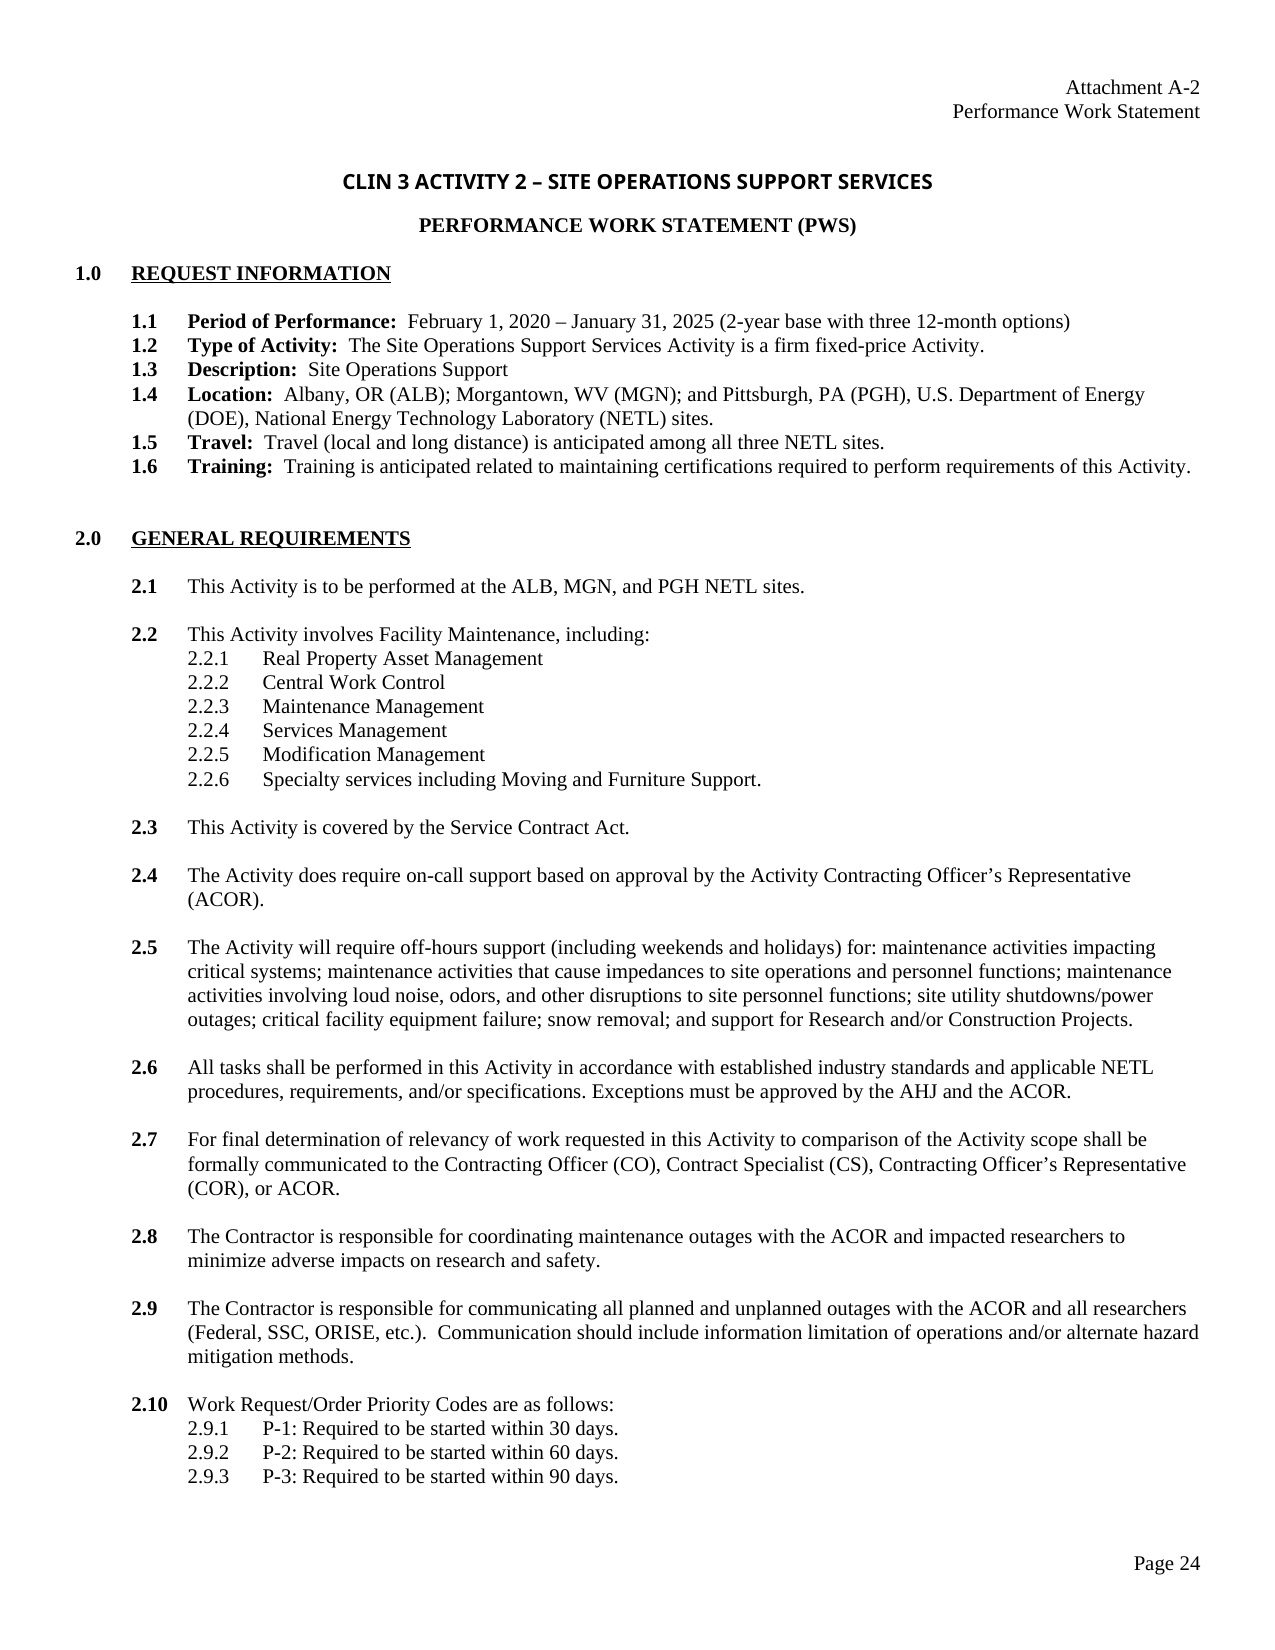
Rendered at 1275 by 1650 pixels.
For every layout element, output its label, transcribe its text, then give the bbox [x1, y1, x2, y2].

text CLIN 3 Activity 2 – Site Operations Support Services [75, 167, 1200, 196]
list Maintenance Management [187, 694, 1200, 718]
list GENERAL REQUIREMENTS [75, 526, 1200, 550]
list This Activity involves Facility Maintenance, including: [131, 622, 1200, 646]
text 2.9.3 P-3: Required to be started within 90 days. [187, 1464, 1200, 1488]
list Specialty services including Moving and Furniture Support. [187, 766, 1200, 791]
text 1.4 Location: Albany, OR (ALB); Morgantown, WV (MGN); and Pittsburgh, PA (PGH), U.S. Department of Energy (DOE), National Energy Technology Laboratory (NETL) sites. [131, 381, 1200, 429]
text 1.2 Type of Activity: The Site Operations Support Services Activity is a firm fixed-price Activity. [131, 333, 1200, 357]
list Real Property Asset Management [187, 646, 1200, 670]
text PERFORMANCE WORK STATEMENT (PWS) [75, 213, 1200, 237]
text 1.3 Description: Site Operations Support [131, 357, 1200, 381]
text 2.9.1 P-1: Required to be started within 30 days. [187, 1416, 1200, 1440]
list The Activity does require on-call support based on approval by the Activity Contracting Officer’s Representative (ACOR). [131, 863, 1200, 911]
text 1.5 Travel: Travel (local and long distance) is anticipated among all three NETL sites. [131, 429, 1200, 454]
list REQUEST INFORMATION [75, 261, 1200, 285]
list The Contractor is responsible for communicating all planned and unplanned outages with the ACOR and all researchers (Federal, SSC, ORISE, etc.). Communication should include information limitation of operations and/or alternate hazard mitigation methods. [131, 1296, 1200, 1368]
list The Activity will require off-hours support (including weekends and holidays) for: maintenance activities impacting critical systems; maintenance activities that cause impedances to site operations and personnel functions; maintenance activities involving loud noise, odors, and other disruptions to site personnel functions; site utility shutdowns/power outages; critical facility equipment failure; snow removal; and support for Research and/or Construction Projects. [131, 935, 1200, 1031]
list Central Work Control [187, 670, 1200, 694]
list The Contractor is responsible for coordinating maintenance outages with the ACOR and impacted researchers to minimize adverse impacts on research and safety. [131, 1224, 1200, 1272]
list Services Management [187, 718, 1200, 742]
list This Activity is covered by the Service Contract Act. [131, 814, 1200, 839]
text 1.6 Training: Training is anticipated related to maintaining certifications required to perform requirements of this Activity. [131, 454, 1200, 478]
list Work Request/Order Priority Codes are as follows: [131, 1392, 1200, 1416]
list This Activity is to be performed at the ALB, MGN, and PGH NETL sites. [131, 574, 1200, 598]
list All tasks shall be performed in this Activity in accordance with established industry standards and applicable NETL procedures, requirements, and/or specifications. Exceptions must be approved by the AHJ and the ACOR. [131, 1055, 1200, 1103]
text 2.9.2 P-2: Required to be started within 60 days. [187, 1440, 1200, 1464]
list Modification Management [187, 742, 1200, 766]
text 1.1 Period of Performance: February 1, 2020 – January 31, 2025 (2-year base with three 12-month options) [131, 309, 1200, 333]
list For final determination of relevancy of work requested in this Activity to comparison of the Activity scope shall be formally communicated to the Contracting Officer (CO), Contract Specialist (CS), Contracting Officer’s Representative (COR), or ACOR. [131, 1127, 1200, 1199]
